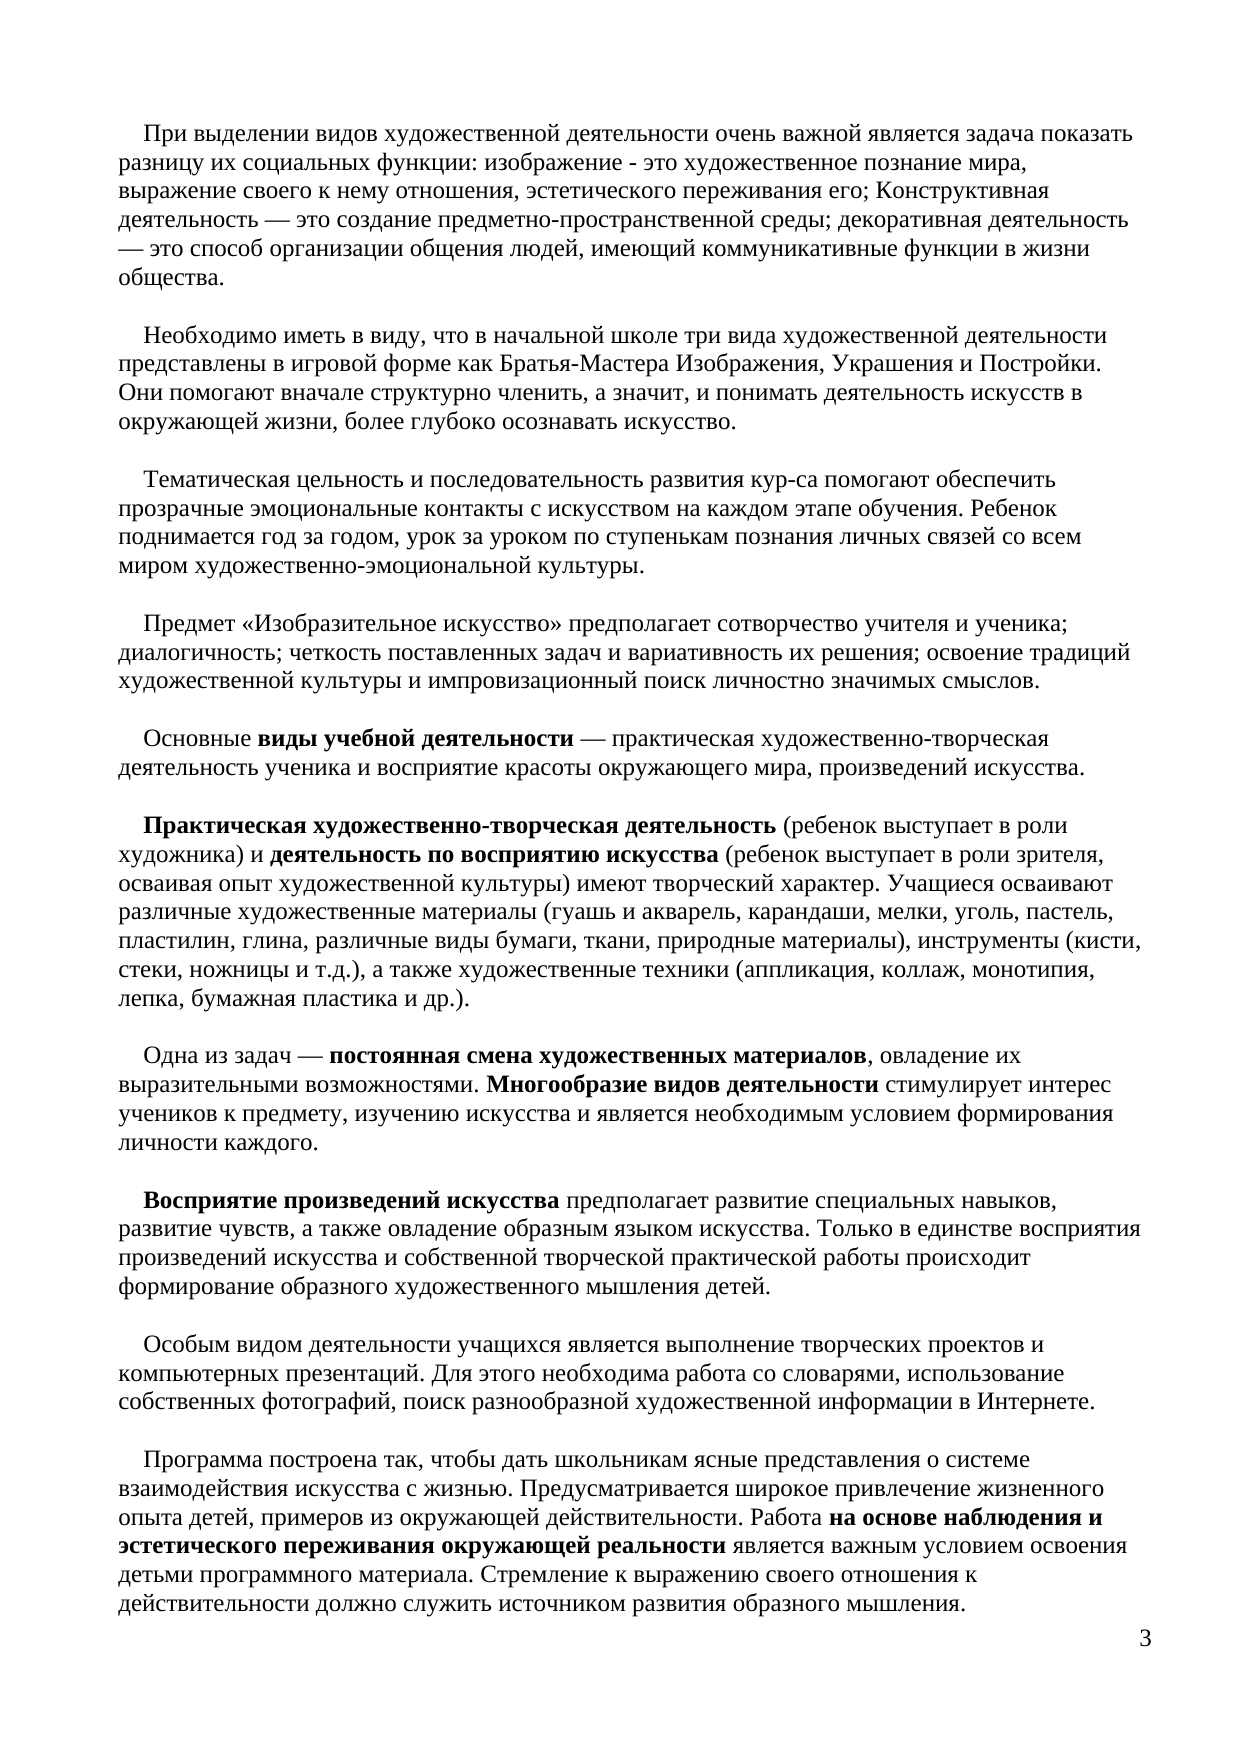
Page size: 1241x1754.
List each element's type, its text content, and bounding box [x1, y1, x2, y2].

text Программа построена так, чтобы дать школьникам ясные представления о системе взаимодействия искусства с жизнью. Предусматривается широкое привлечение жизненного опыта детей, примеров из окружающей действительности. Работа на основе наблюдения и эстетического переживания окружающей реальности является важным условием освоения детьми программного материала. Стремление к выражению своего отношения к действительности должно служить источником развития образного мышления. [118, 1444, 1152, 1617]
text Предмет «Изобразительное искусство» предполагает сотворчество учителя и ученика; диалогичность; четкость поставленных задач и вариативность их решения; освоение традиций художественной культуры и импровизационный поиск личностно значимых смыслов. [118, 608, 1152, 694]
text Практическая художественно-творческая деятельность (ребенок выступает в роли художника) и деятельность по восприятию искусства (ребенок выступает в роли зрителя, осваивая опыт художественной культуры) имеют творческий характер. Учащиеся осваивают различные художественные материалы (гуашь и акварель, карандаши, мелки, уголь, пастель, пластилин, глина, различные виды бумаги, ткани, природные материалы), инструменты (кисти, стеки, ножницы и т.д.), а также художественные техники (аппликация, коллаж, монотипия, лепка, бумажная пластика и др.). [118, 810, 1152, 1011]
text Особым видом деятельности учащихся является выполнение творческих проектов и компьютерных презентаций. Для этого необходима работа со словарями, использование собственных фотографий, поиск разнообразной художественной информации в Интернете. [118, 1329, 1152, 1415]
text Тематическая цельность и последовательность развития кур-са помогают обеспечить прозрачные эмоциональные контакты с искусством на каждом этапе обучения. Ребенок поднимается год за годом, урок за уроком по ступенькам познания личных связей со всем миром художественно-эмоциональной культуры. [118, 464, 1152, 579]
text Основные виды учебной деятельности — практическая художественно-творческая деятельность ученика и восприятие красоты окружающего мира, произведений искусства. [118, 723, 1152, 781]
text Необходимо иметь в виду, что в начальной школе три вида художественной деятельности представлены в игровой форме как Братья-Мастера Изображения, Украшения и Постройки. Они помогают вначале структурно членить, а значит, и понимать деятельность искусств в окружающей жизни, более глубоко осознавать искусство. [118, 320, 1152, 435]
text Одна из задач — постоянная смена художественных материалов, овладение их выразительными возможностями. Многообразие видов деятельности стимулирует интерес учеников к предмету, изучению искусства и является необходимым условием формирования личности каждого. [118, 1041, 1152, 1156]
text При выделении видов художественной деятельности очень важной является задача показать разницу их социальных функции: изображение - это художественное познание мира, выражение своего к нему отношения, эстетического переживания его; Конструктивная деятельность — это создание предметно-пространственной среды; декоративная деятельность — это способ организации общения людей, имеющий коммуникативные функции в жизни общества. [118, 118, 1152, 291]
text Восприятие произведений искусства предполагает развитие специальных навыков, развитие чувств, а также овладение образным языком искусства. Только в единстве восприятия произведений искусства и собственной творческой практической работы происходит формирование образного художественного мышления детей. [118, 1185, 1152, 1300]
